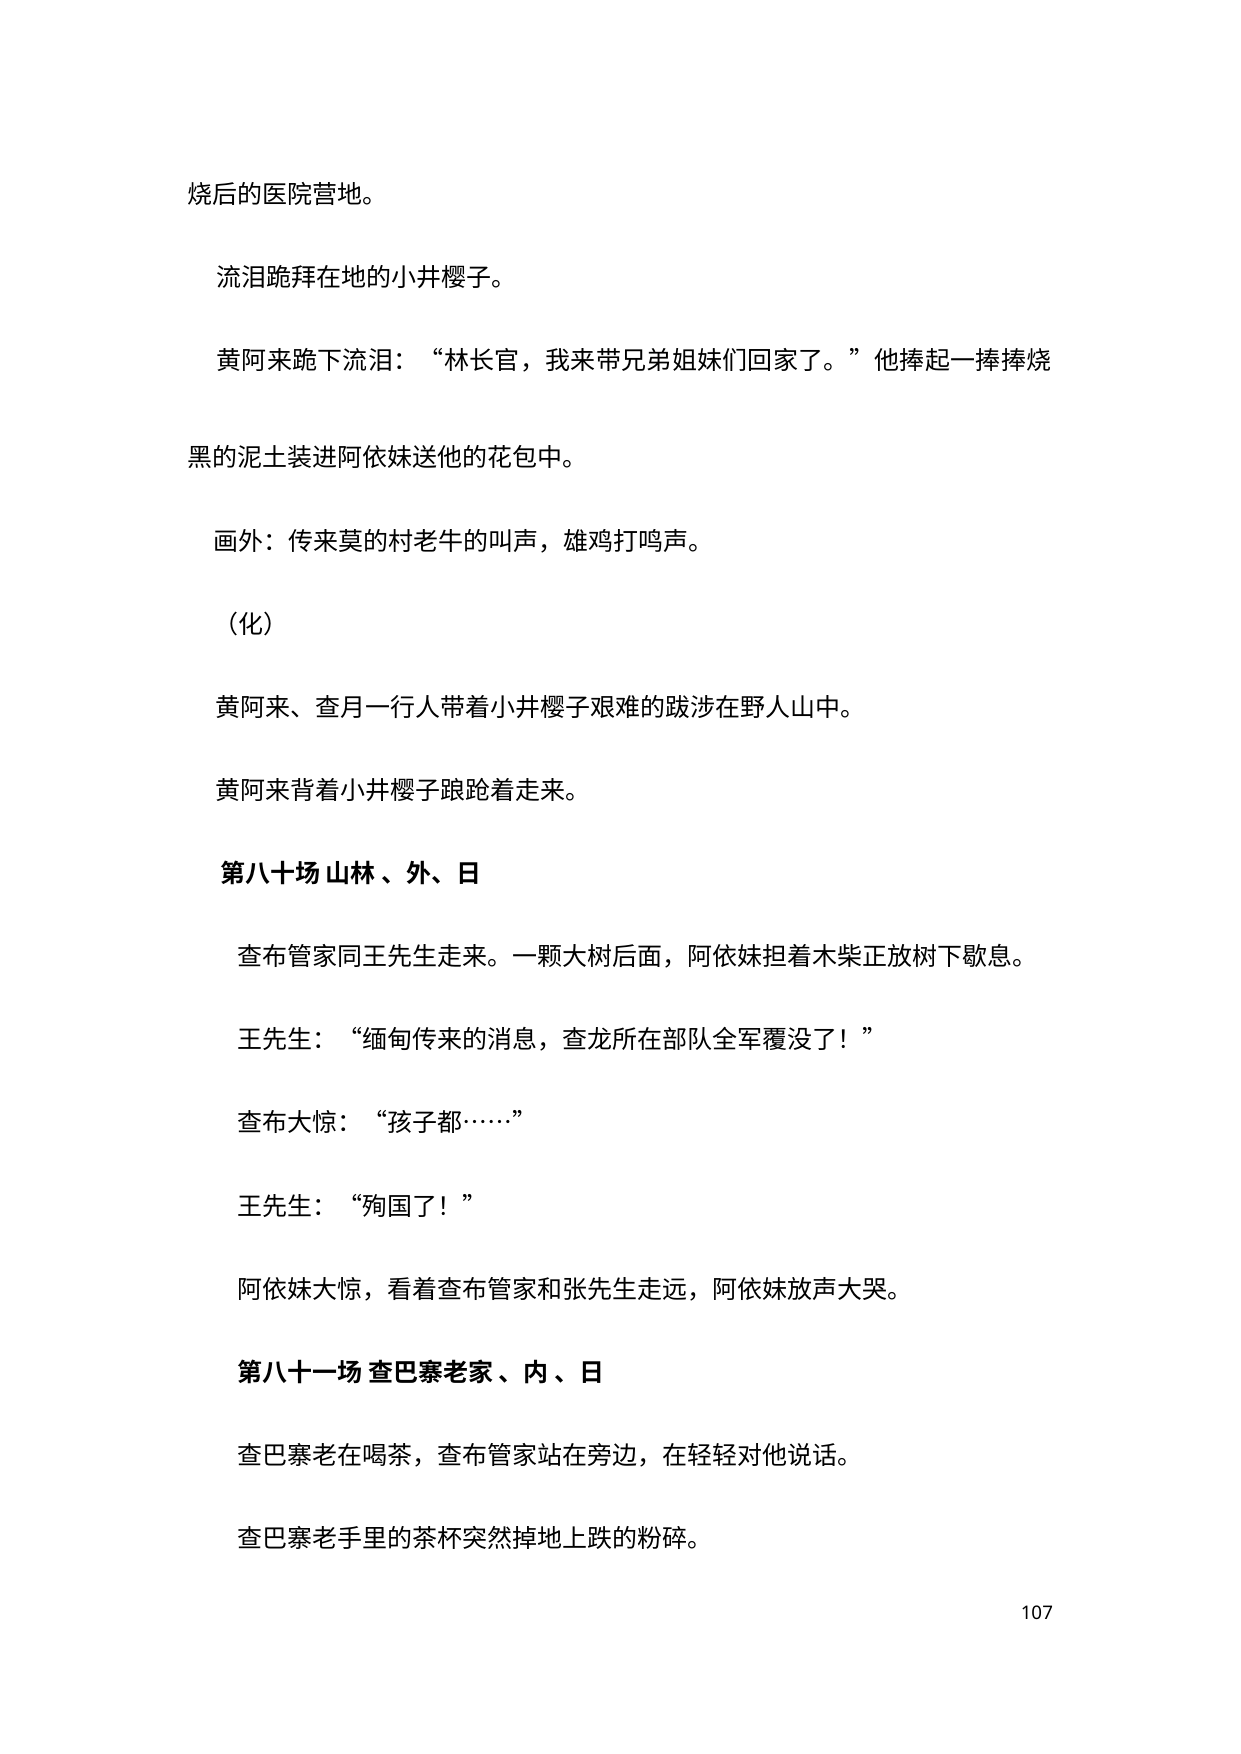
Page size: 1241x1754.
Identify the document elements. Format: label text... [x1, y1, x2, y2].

text 第八十场 山林 、外、日 [187, 839, 1053, 904]
text 王先生：“殉国了！” [187, 1172, 1053, 1237]
text 查巴寨老手里的茶杯突然掉地上跌的粉碎。 [187, 1504, 1053, 1569]
text 查巴寨老在喝茶，查布管家站在旁边，在轻轻对他说话。 [187, 1421, 1053, 1486]
text 王先生：“缅甸传来的消息，查龙所在部队全军覆没了！” [187, 1005, 1053, 1070]
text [187, 160, 1053, 225]
text 查布管家同王先生走来。一颗大树后面，阿依妹担着木柴正放树下歇息。 [187, 922, 1053, 987]
text 画外：传来莫的村老牛的叫声，雄鸡打鸣声。 [187, 507, 1053, 572]
text 黄阿来跪下流泪：“林长官，我来带兄弟姐妹们回家了。”他捧起一捧捧烧黑的泥土装进阿依妹送他的花包中。 [187, 326, 1053, 488]
text （化） [187, 590, 1053, 655]
text 第八十一场 查巴寨老家 、内 、日 [187, 1338, 1053, 1403]
text 流泪跪拜在地的小井樱子。 [187, 243, 1053, 308]
text 黄阿来、查月一行人带着小井樱子艰难的跋涉在野人山中。 [187, 673, 1053, 738]
text 黄阿来背着小井樱子踉跄着走来。 [187, 756, 1053, 821]
text 查布大惊：“孩子都……” [187, 1088, 1053, 1153]
text 阿依妹大惊，看着查布管家和张先生走远，阿依妹放声大哭。 [187, 1255, 1053, 1320]
